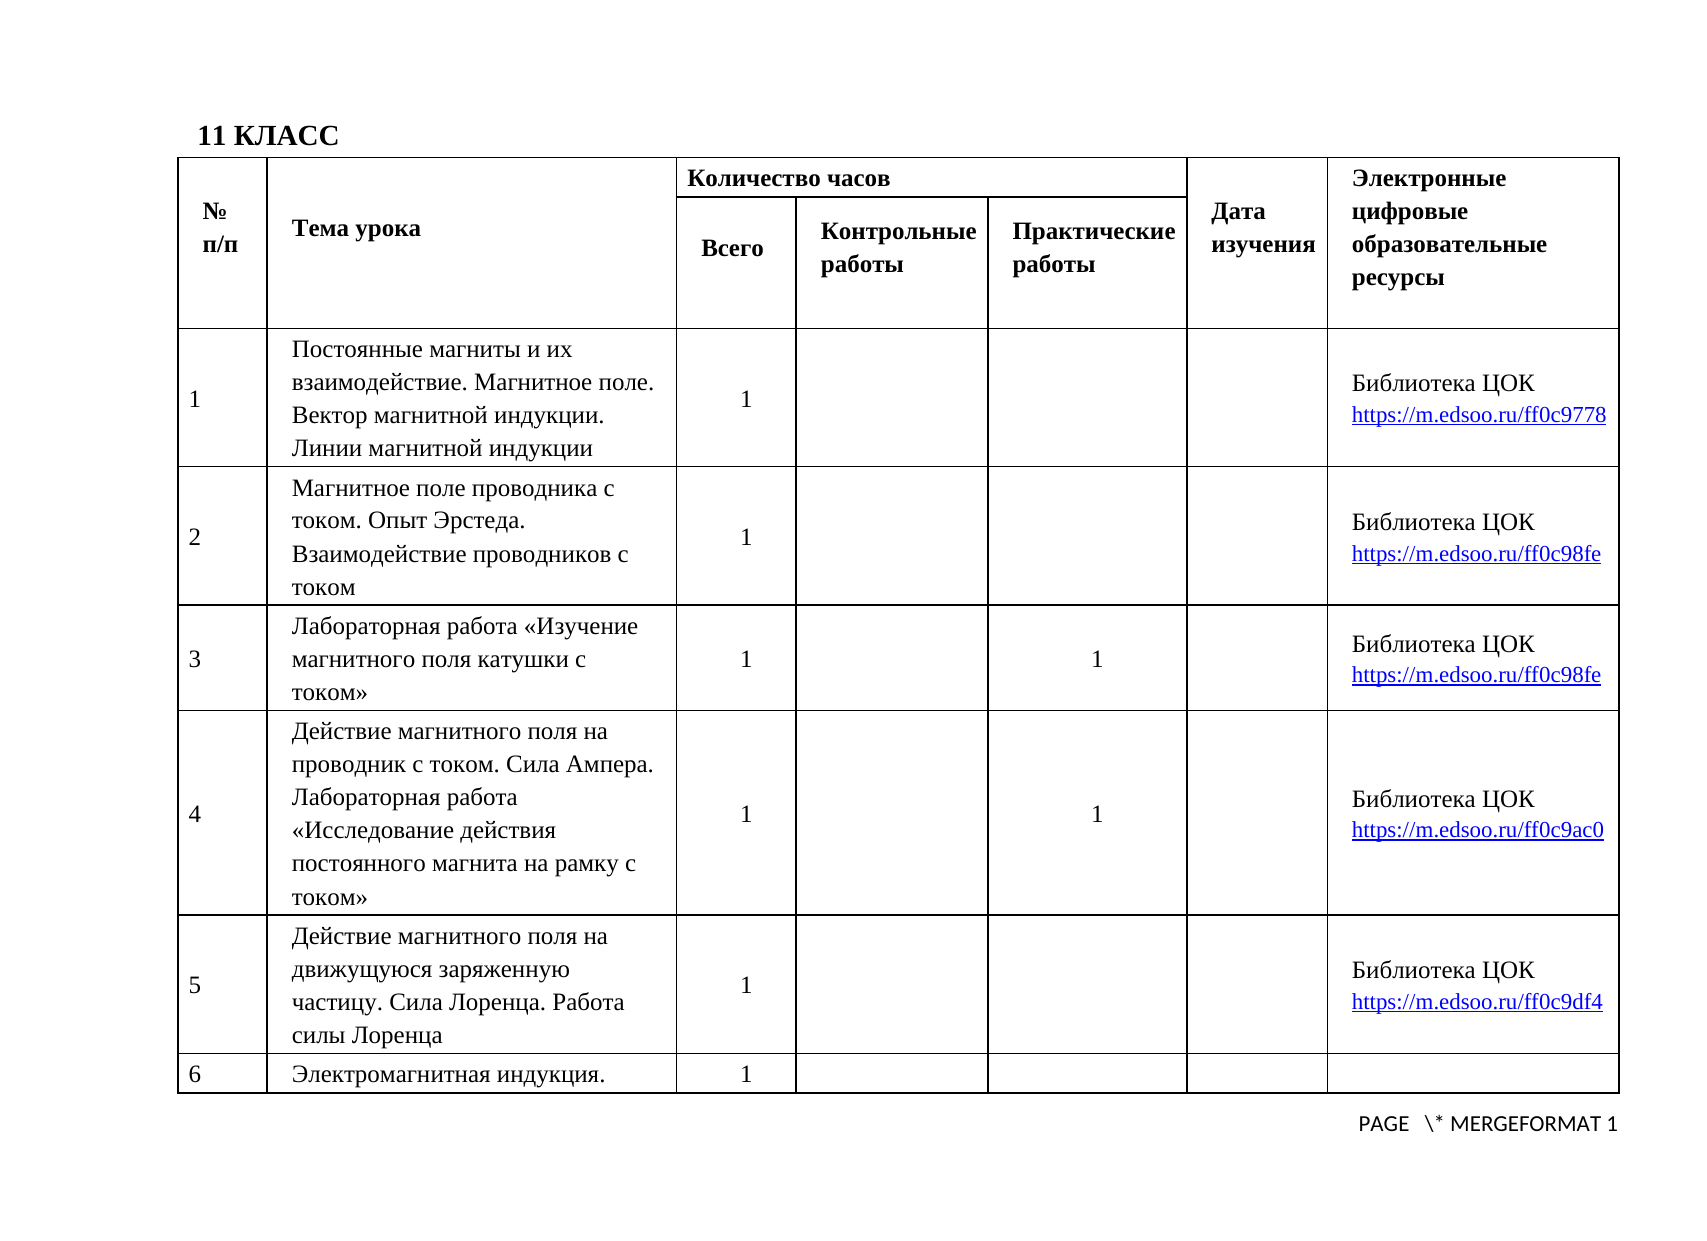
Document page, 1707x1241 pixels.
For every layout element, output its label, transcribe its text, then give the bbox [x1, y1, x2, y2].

table_cell 1 [677, 467, 795, 604]
table_cell 1 [989, 606, 1186, 710]
table_cell [1188, 329, 1327, 466]
table_cell [1188, 711, 1327, 914]
table_header Дата изучения [1188, 158, 1327, 327]
table_cell 1 [677, 1054, 795, 1092]
table_header Количество часов [677, 158, 1186, 196]
table_cell [797, 1054, 987, 1092]
table_cell 1 [677, 916, 795, 1053]
table_header Электронные цифровые образовательные ресурсы [1328, 158, 1618, 327]
table_cell Практические работы [989, 198, 1186, 327]
table_cell [797, 606, 987, 710]
table_cell 5 [179, 916, 266, 1053]
table_cell [797, 329, 987, 466]
table_cell 2 [179, 467, 266, 604]
table_cell Библиотека ЦОК https://m.edsoo.ru/ff0c98fe [1328, 467, 1618, 604]
table_cell 1 [179, 329, 266, 466]
table_cell [989, 916, 1186, 1053]
table_cell Библиотека ЦОК https://m.edsoo.ru/ff0c9df4 [1328, 916, 1618, 1053]
table_cell [1188, 1054, 1327, 1092]
table_cell Всего [677, 198, 795, 327]
table_header Тема урока [268, 158, 676, 327]
table_cell [989, 1054, 1186, 1092]
table_cell [1188, 916, 1327, 1053]
table_cell [797, 711, 987, 914]
table_cell 1 [989, 711, 1186, 914]
table_cell [989, 467, 1186, 604]
table_cell Действие магнитного поля на проводник с током. Сила Ампера. Лабораторная работа «Исследование действия постоянного магнита на рамку с током» [268, 711, 676, 914]
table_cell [268, 1054, 676, 1092]
table_cell 1 [677, 606, 795, 710]
table_cell Библиотека ЦОК https://m.edsoo.ru/ff0c9ac0 [1328, 711, 1618, 914]
table_header № п/п [179, 158, 266, 327]
table_cell [1328, 1054, 1618, 1092]
table_cell Библиотека ЦОК https://m.edsoo.ru/ff0c9778 [1328, 329, 1618, 466]
table_cell 1 [677, 711, 795, 914]
table_cell [989, 329, 1186, 466]
table_cell [1188, 467, 1327, 604]
table_cell Постоянные магниты и их взаимодействие. Магнитное поле. Вектор магнитной индукции. Линии магнитной индукции [268, 329, 676, 466]
table_cell [797, 916, 987, 1053]
table_cell Магнитное поле проводника с током. Опыт Эрстеда. Взаимодействие проводников с током [268, 467, 676, 604]
table_cell 3 [179, 606, 266, 710]
table_cell Контрольные работы [797, 198, 987, 327]
table_cell Библиотека ЦОК https://m.edsoo.ru/ff0c98fe [1328, 606, 1618, 710]
text 11 КЛАСС [190, 118, 1618, 152]
table_cell [797, 467, 987, 604]
table_cell Лабораторная работа «Изучение магнитного поля катушки с током» [268, 606, 676, 710]
table_cell [1188, 606, 1327, 710]
table_cell 1 [677, 329, 795, 466]
table_cell Действие магнитного поля на движущуюся заряженную частицу. Сила Лоренца. Работа силы Лоренца [268, 916, 676, 1053]
table_cell 4 [179, 711, 266, 914]
table_cell 6 [179, 1054, 266, 1092]
